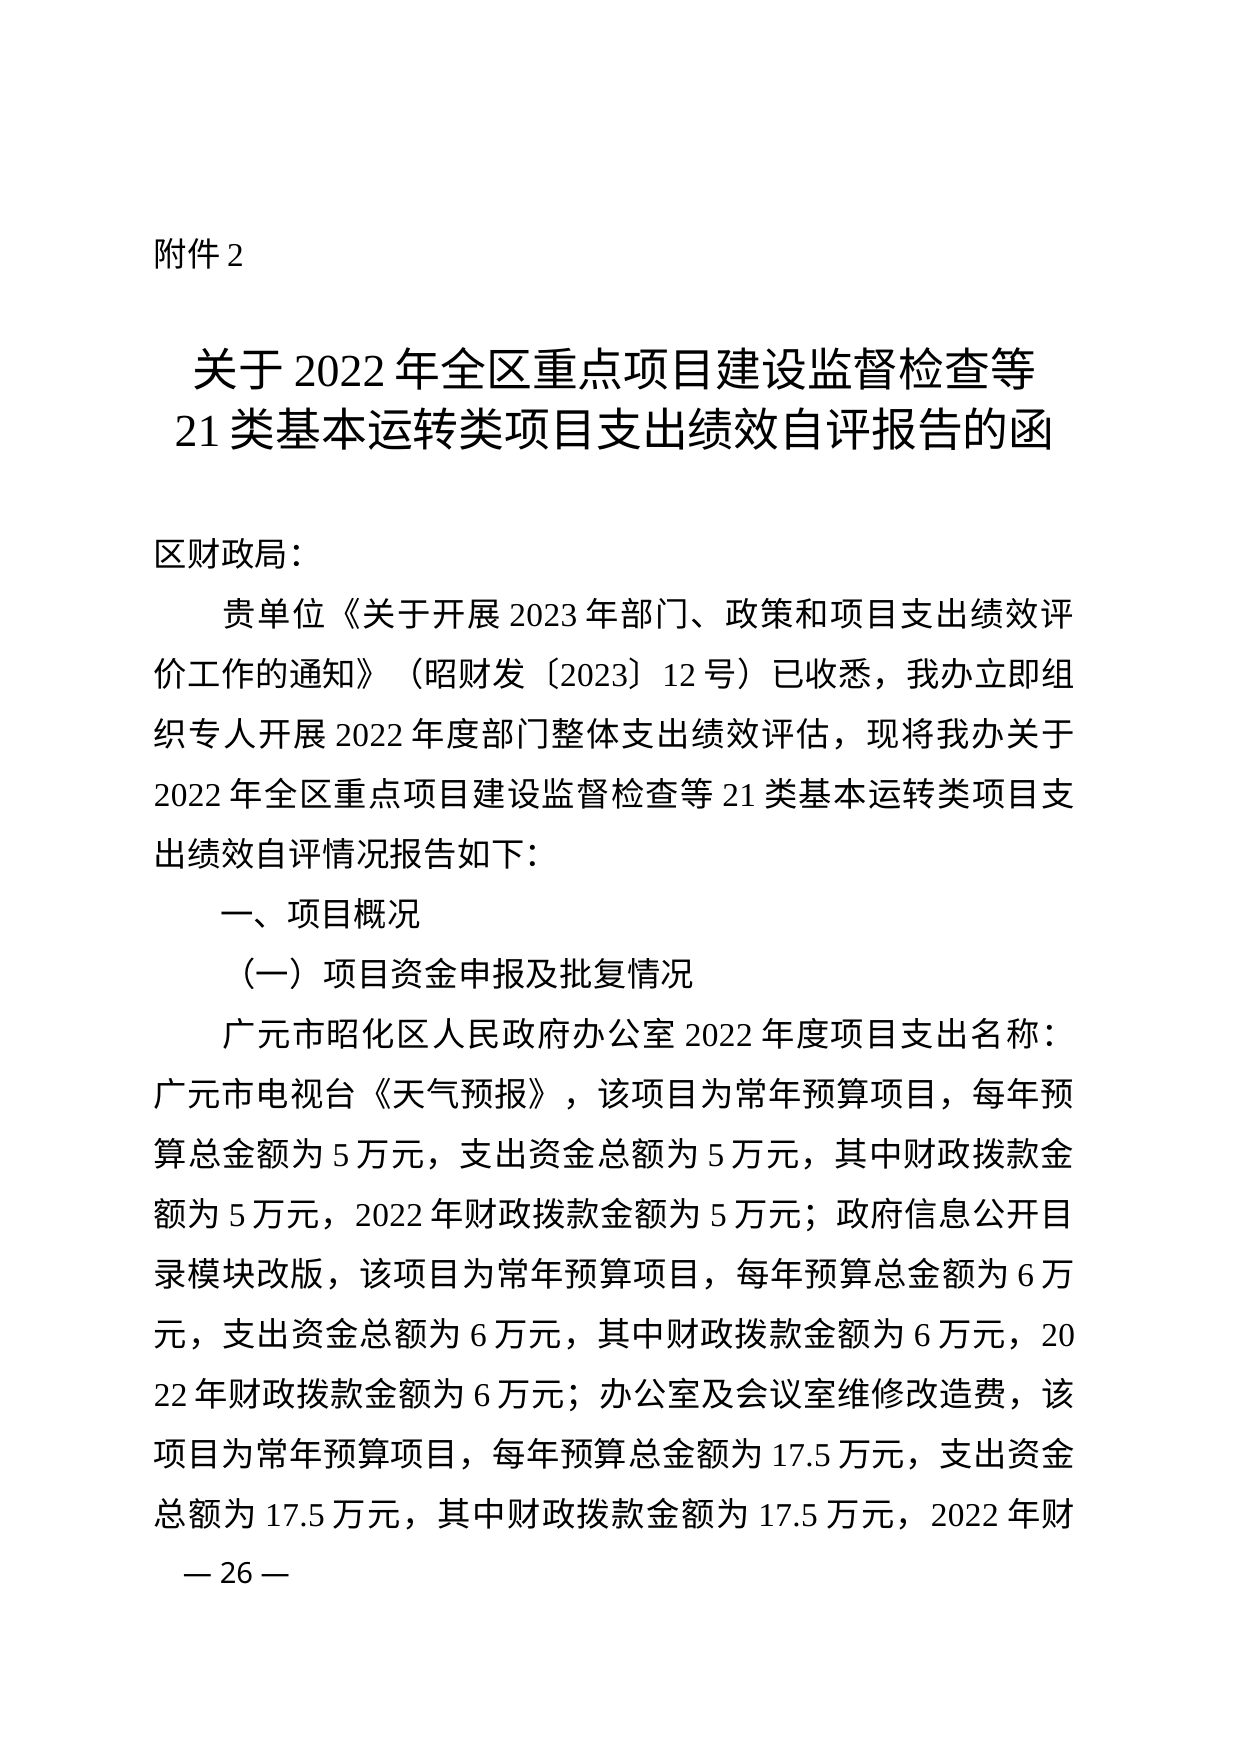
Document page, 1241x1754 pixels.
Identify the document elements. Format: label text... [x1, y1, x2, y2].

text 附件2 [153, 218, 1075, 278]
text （一）项目资金申报及批复情况 [153, 938, 1075, 998]
text 21类基本运转类项目支出绩效自评报告的函 [153, 398, 1075, 458]
text 关于2022年全区重点项目建设监督检查等 [153, 338, 1075, 398]
text 贵单位《关于开展2023年部门、政策和项目支出绩效评价工作的通知》（昭财发〔2023〕12号）已收悉，我办立即组织专人开展2022年度部门整体支出绩效评估，现将我办关于2022年全区重点项目建设监督检查等21类基本运转类项目支出绩效自评情况报告如下： [153, 578, 1075, 878]
text 区财政局： [153, 518, 1075, 578]
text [153, 998, 1075, 1538]
text 一、项目概况 [153, 878, 1075, 938]
